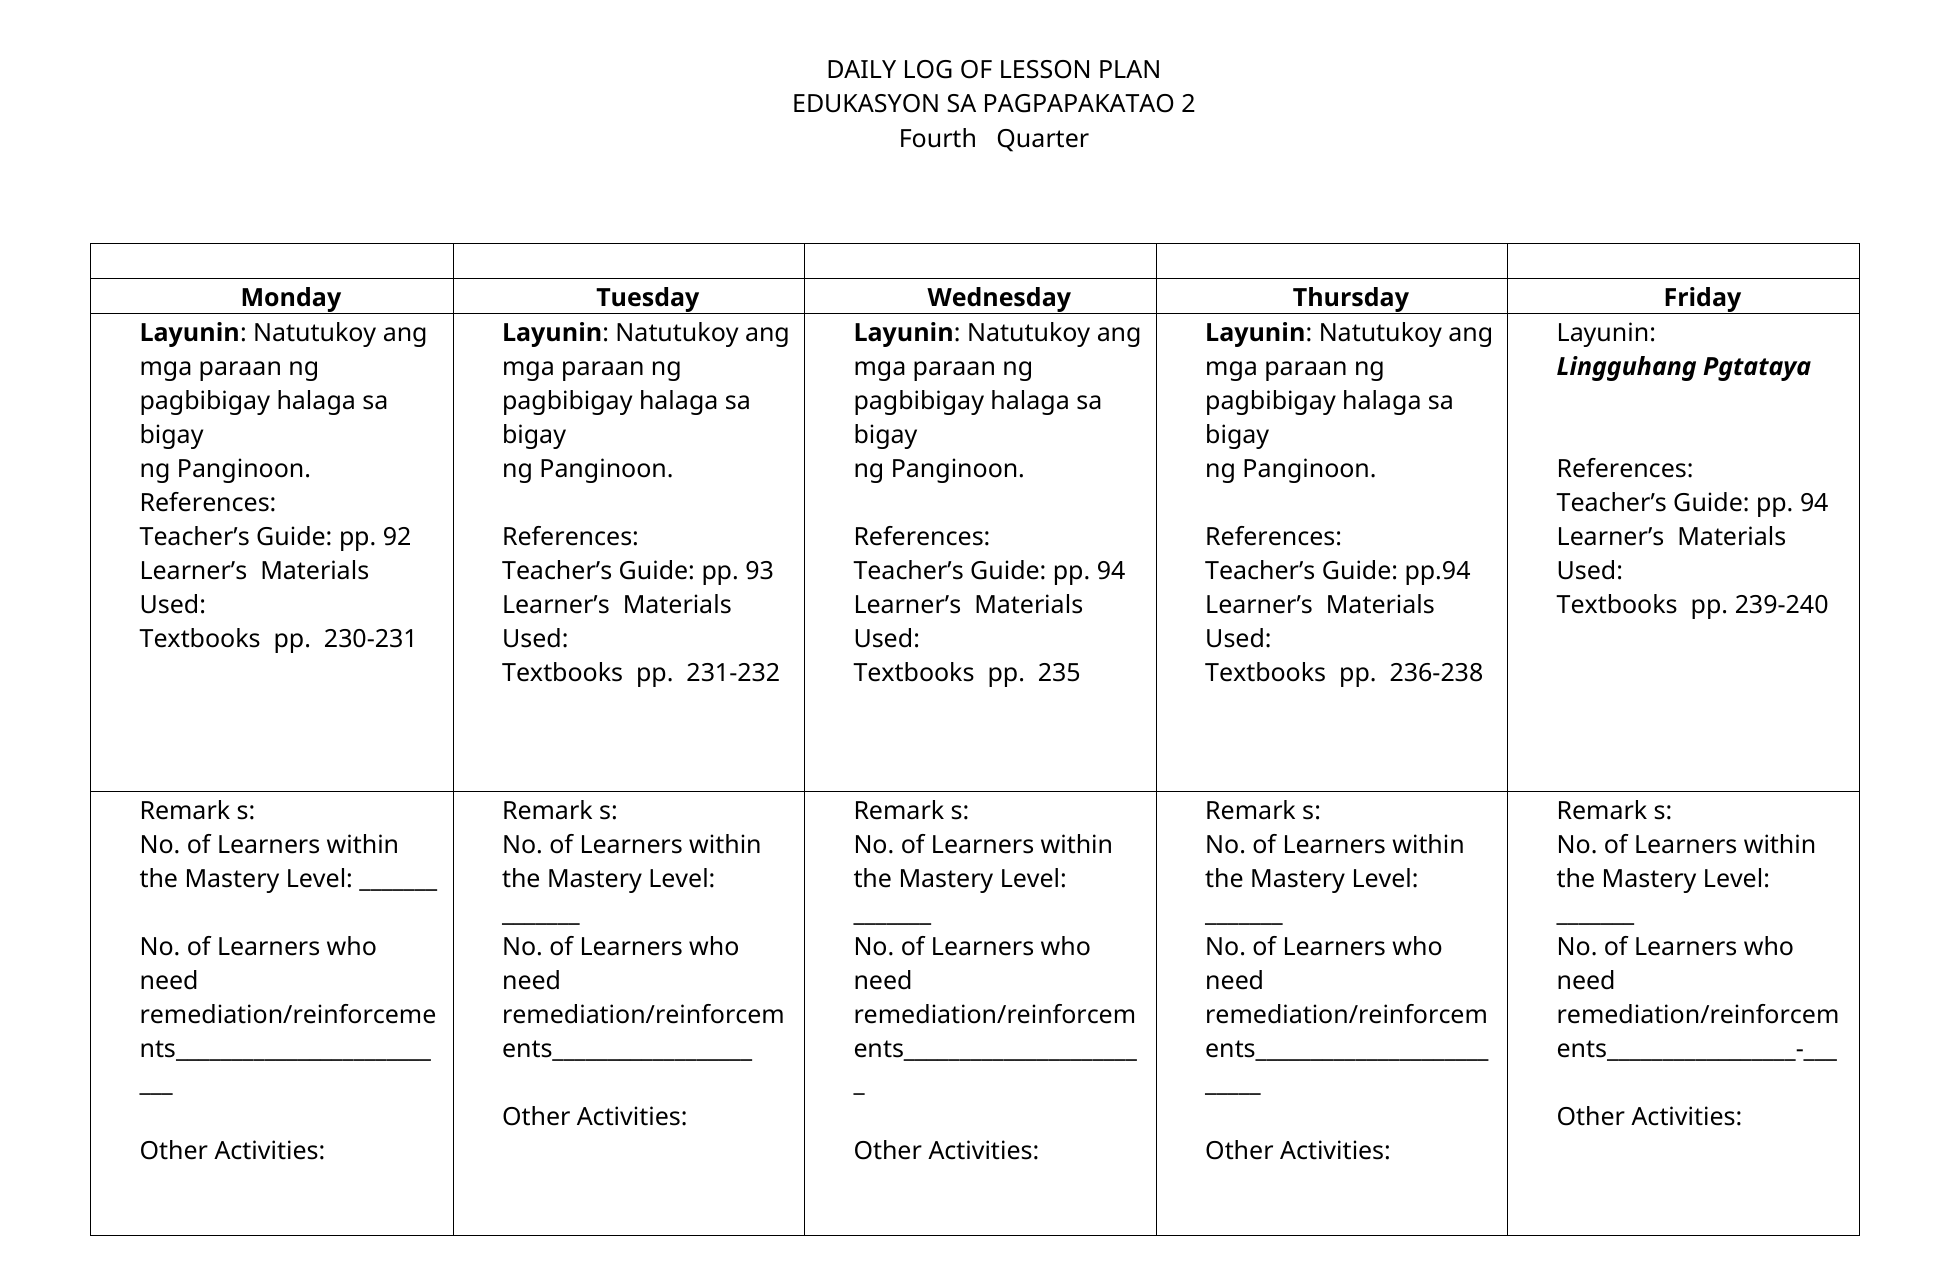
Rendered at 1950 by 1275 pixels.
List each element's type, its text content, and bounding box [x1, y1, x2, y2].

table_cell Remark s: No. of Learners within the Mastery Level: _______ No. of Learners who need remediation/reinforcements__________________________ Other Activities: [1157, 792, 1507, 1235]
table_cell Layunin: Lingguhang Pgtataya References: Teacher’s Guide: pp. 94 Learner’s Materials Used: Textbooks pp. 239-240 [1508, 314, 1859, 791]
table_header [805, 244, 1156, 278]
table_cell Layunin: Natutukoy ang mga paraan ng pagbibigay halaga sa bigay ng Panginoon. References: Teacher’s Guide: pp.94 Learner’s Materials Used: Textbooks pp. 236-238 [1157, 314, 1507, 791]
table_header [91, 244, 453, 278]
text DAILY LOG OF LESSON PLAN [56, 52, 1932, 86]
table_cell Layunin: Natutukoy ang mga paraan ng pagbibigay halaga sa bigay ng Panginoon. References: Teacher’s Guide: pp. 94 Learner’s Materials Used: Textbooks pp. 235 [805, 314, 1156, 791]
table_header [454, 244, 804, 278]
table_cell Thursday [1157, 279, 1507, 313]
table_cell Remark s: No. of Learners within the Mastery Level: _______ No. of Learners who need remediation/reinforcements__________________ Other Activities: [454, 792, 804, 1235]
table_cell Remark s: No. of Learners within the Mastery Level: _______ No. of Learners who need remediation/reinforcements__________________________ Other Activities: [91, 792, 453, 1235]
table_header [1157, 244, 1507, 278]
table_cell Wednesday [805, 279, 1156, 313]
table_cell Monday [91, 279, 453, 313]
table_cell Tuesday [454, 279, 804, 313]
table_cell Layunin: Natutukoy ang mga paraan ng pagbibigay halaga sa bigay ng Panginoon. References: Teacher’s Guide: pp. 92 Learner’s Materials Used: Textbooks pp. 230-231 [91, 314, 453, 791]
text Fourth Quarter [56, 120, 1932, 154]
table_cell Remark s: No. of Learners within the Mastery Level: _______ No. of Learners who need remediation/reinforcements______________________ Other Activities: [805, 792, 1156, 1235]
table_header [1508, 244, 1859, 278]
table_cell Friday [1508, 279, 1859, 313]
table_cell Layunin: Natutukoy ang mga paraan ng pagbibigay halaga sa bigay ng Panginoon. References: Teacher’s Guide: pp. 93 Learner’s Materials Used: Textbooks pp. 231-232 [454, 314, 804, 791]
text EDUKASYON SA PAGPAPAKATAO 2 [56, 86, 1932, 120]
table_cell Remark s: No. of Learners within the Mastery Level: _______ No. of Learners who need remediation/reinforcements_________________-___ Other Activities: [1508, 792, 1859, 1235]
